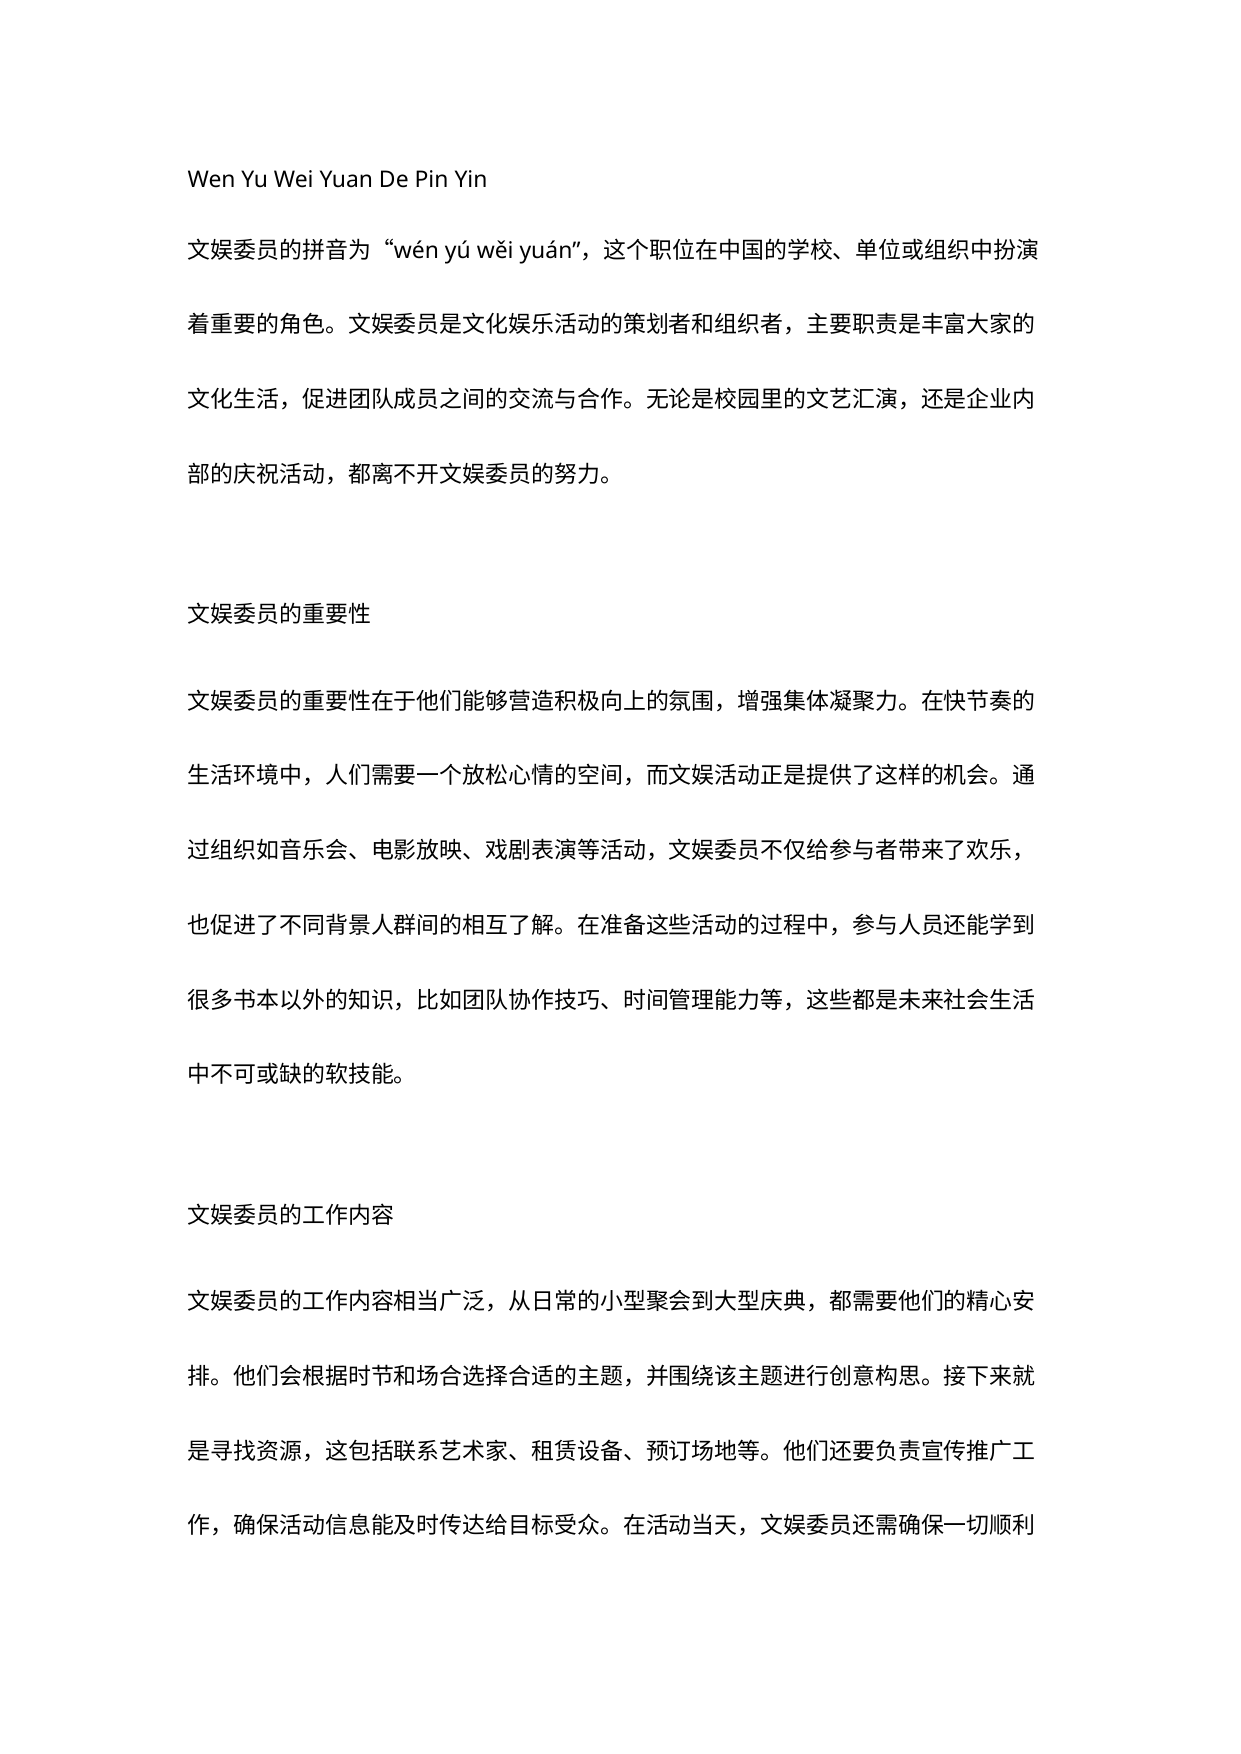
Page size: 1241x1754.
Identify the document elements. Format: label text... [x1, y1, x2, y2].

text 文娱委员的拼音为“wén yú wěi yuán”，这个职位在中国的学校、单位或组织中扮演着重要的角色。文娱委员是文化娱乐活动的策划者和组织者，主要职责是丰富大家的文化生活，促进团队成员之间的交流与合作。无论是校园里的文艺汇演，还是企业内部的庆祝活动，都离不开文娱委员的努力。 [187, 216, 1053, 505]
text 文娱委员的工作内容 [187, 1181, 1053, 1246]
text 文娱委员的重要性在于他们能够营造积极向上的氛围，增强集体凝聚力。在快节奏的生活环境中，人们需要一个放松心情的空间，而文娱活动正是提供了这样的机会。通过组织如音乐会、电影放映、戏剧表演等活动，文娱委员不仅给参与者带来了欢乐，也促进了不同背景人群间的相互了解。在准备这些活动的过程中，参与人员还能学到很多书本以外的知识，比如团队协作技巧、时间管理能力等，这些都是未来社会生活中不可或缺的软技能。 [187, 667, 1053, 1105]
text Wen Yu Wei Yuan De Pin Yin [187, 162, 1053, 194]
text 文娱委员的重要性 [187, 580, 1053, 645]
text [187, 1267, 1053, 1556]
